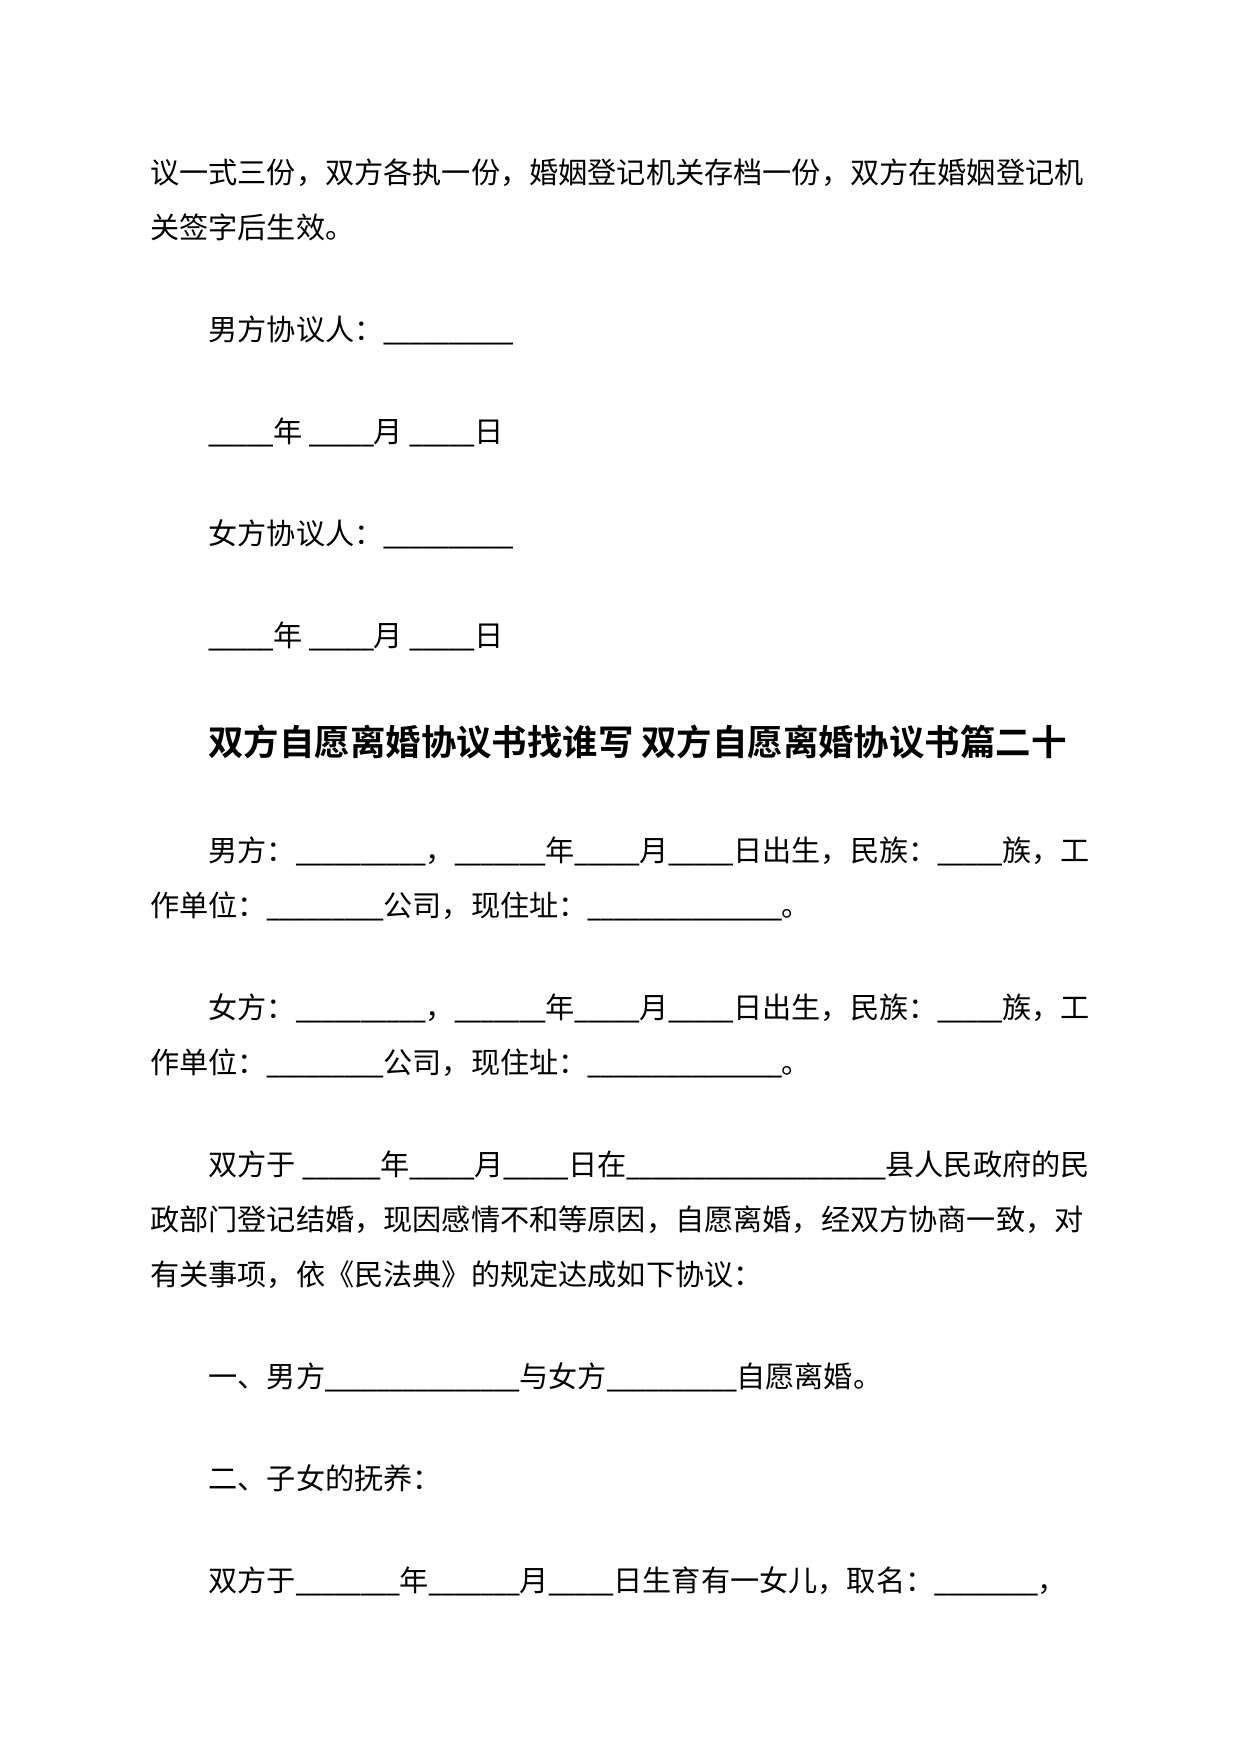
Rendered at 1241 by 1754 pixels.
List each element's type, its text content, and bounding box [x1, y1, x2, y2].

text 双方自愿离婚协议书找谁写 双方自愿离婚协议书篇二十 [150, 714, 1090, 766]
text 一、男方_______________与女方__________自愿离婚。 [150, 1354, 1090, 1396]
text 双方于 ______年_____月_____日在____________________县人民政府的民政部门登记结婚，现因感情不和等原因，自愿离婚，经双方协商一致，对有关事项，依《民法典》的规定达成如下协议： [150, 1142, 1090, 1294]
text _____年 _____月 _____日 [150, 613, 1090, 655]
text 男方：__________，_______年_____月_____日出生，民族：_____族，工作单位：_________公司，现住址：_______________。 [150, 828, 1090, 925]
text 二、子女的抚养： [150, 1456, 1090, 1498]
text 女方：__________，_______年_____月_____日出生，民族：_____族，工作单位：_________公司，现住址：_______________。 [150, 985, 1090, 1082]
text 女方协议人：__________ [150, 511, 1090, 553]
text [150, 1557, 1090, 1600]
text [150, 150, 1090, 247]
text _____年 _____月 _____日 [150, 409, 1090, 451]
text 男方协议人：__________ [150, 307, 1090, 349]
